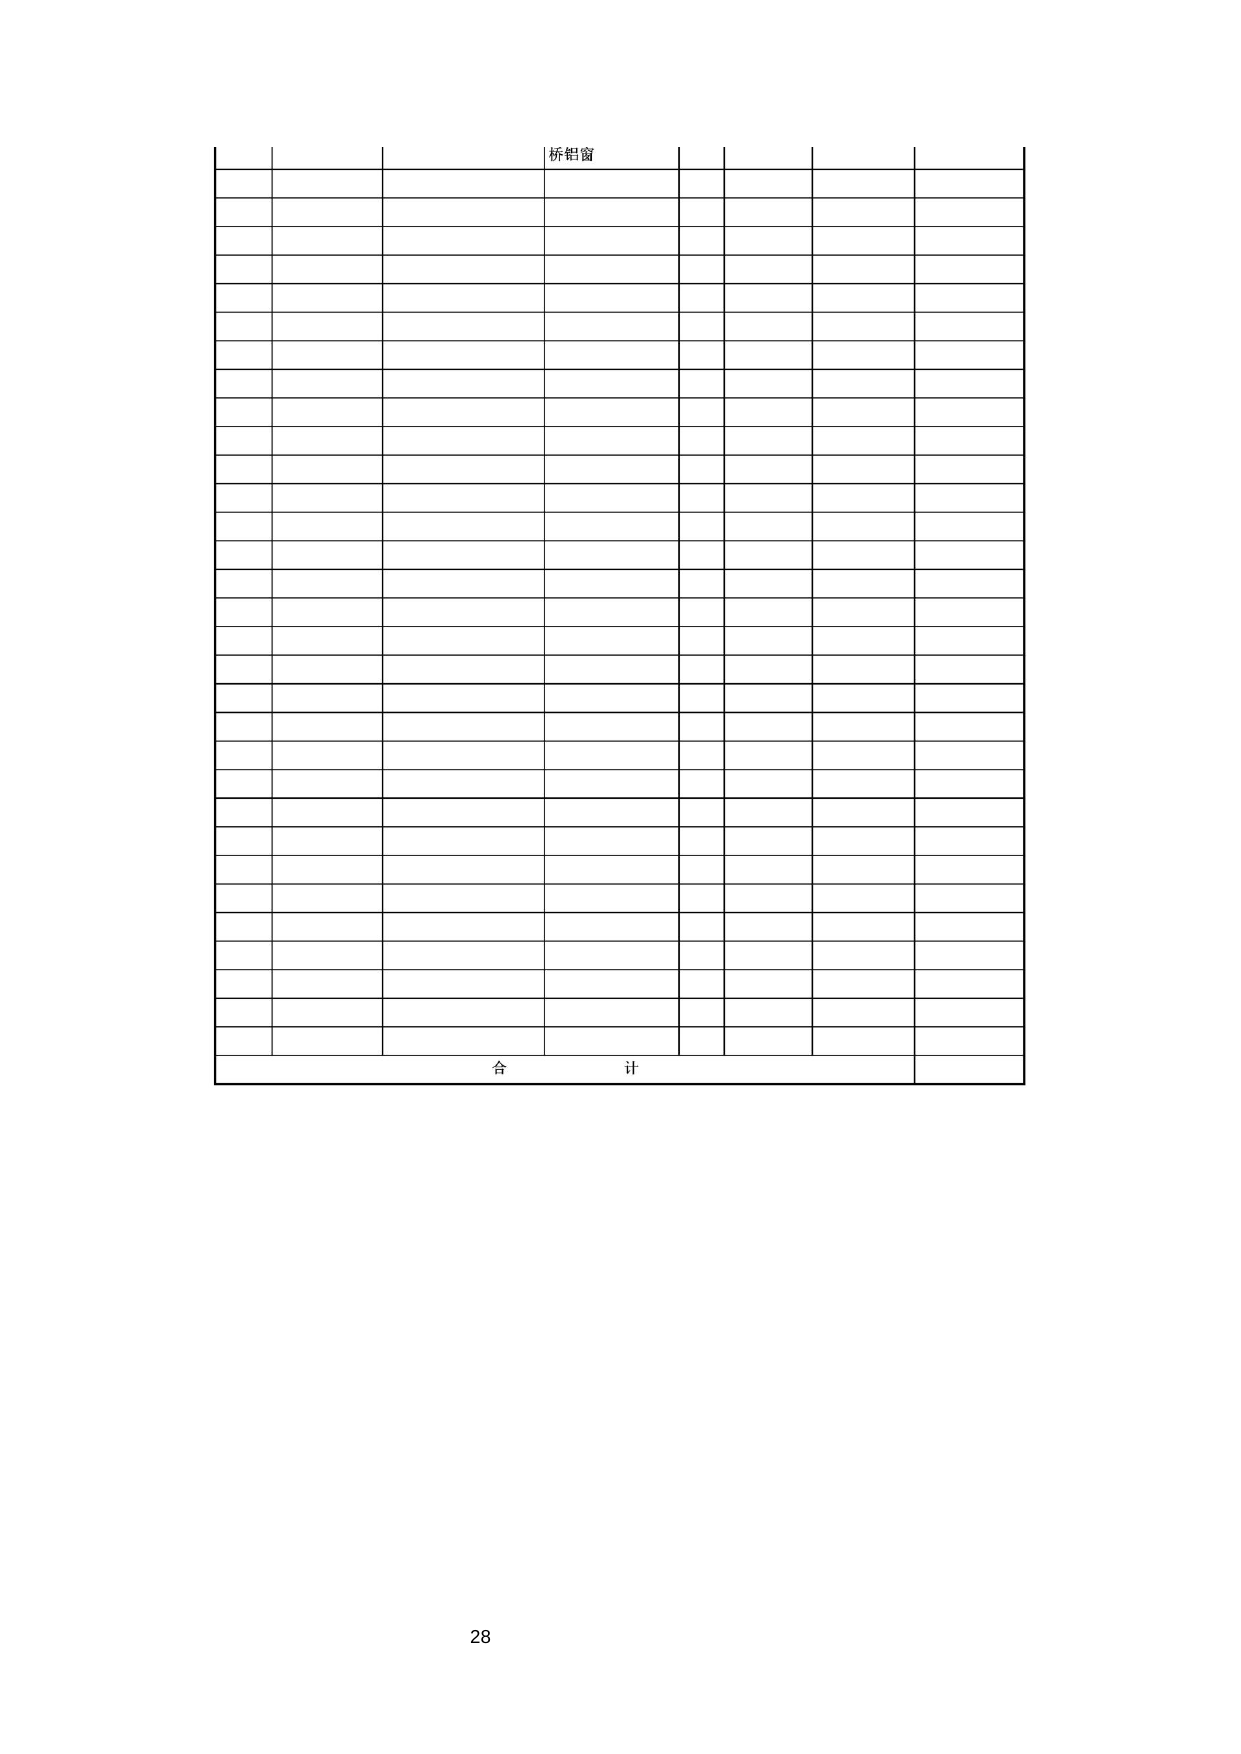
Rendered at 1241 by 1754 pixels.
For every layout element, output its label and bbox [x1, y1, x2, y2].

picture [148, 147, 1092, 1163]
